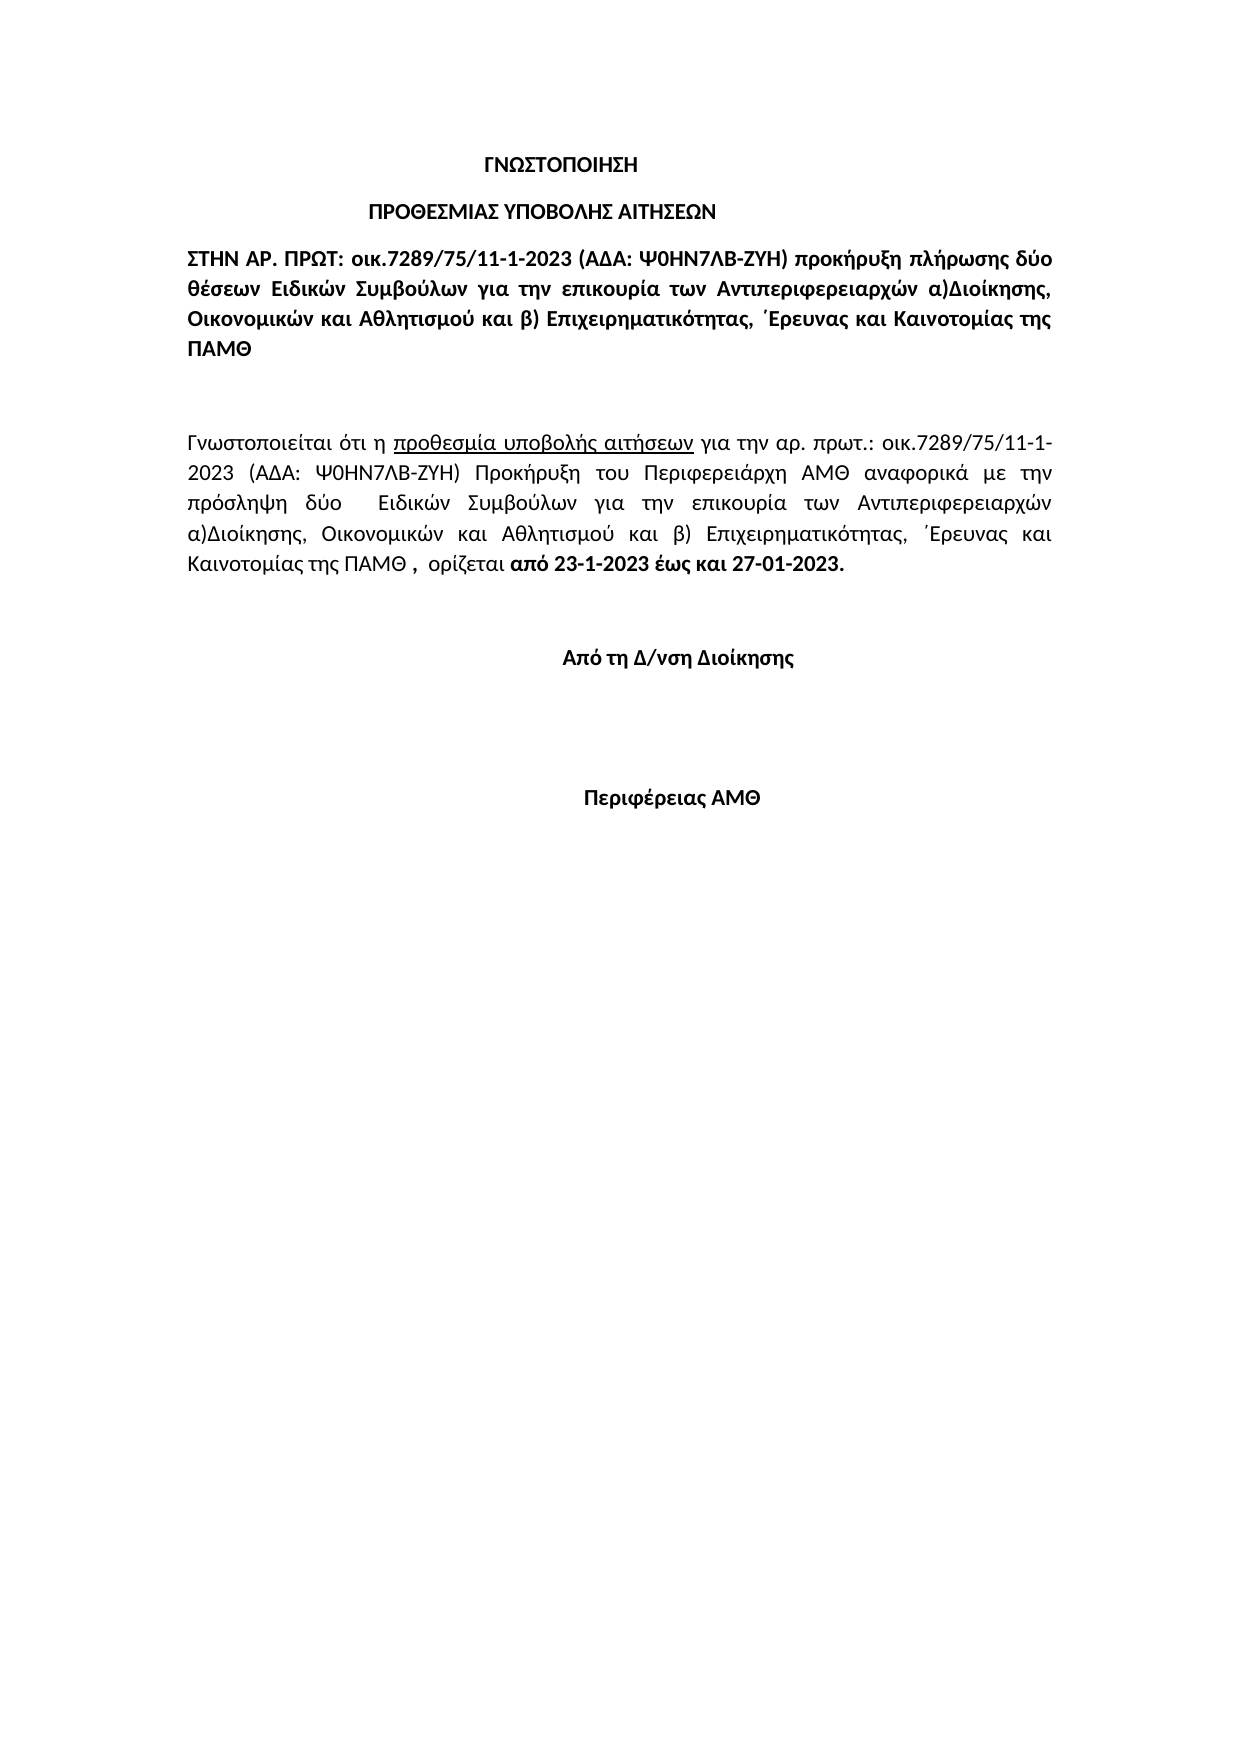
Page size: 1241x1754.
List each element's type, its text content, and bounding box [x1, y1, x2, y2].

text ΣΤΗΝ ΑΡ. ΠΡΩΤ: οικ.7289/75/11-1-2023 (ΑΔΑ: Ψ0ΗΝ7ΛΒ-ΖΥΗ) προκήρυξη πλήρωσης δύο θέσεων Ειδικών Συμβούλων για την επικουρία των Αντιπεριφερειαρχών α)Διοίκησης, Οικονομικών και Αθλητισμού και β) Επιχειρηματικότητας, ΄Ερευνας και Καινοτομίας της ΠΑΜΘ [187, 244, 1053, 362]
text Από τη Δ/νση Διοίκησης [187, 643, 1053, 671]
text Περιφέρειας ΑΜΘ [187, 783, 1053, 811]
text Γνωστοποιείται ότι η προθεσμία υποβολής αιτήσεων για την αρ. πρωτ.: οικ.7289/75/11-1-2023 (ΑΔΑ: Ψ0ΗΝ7ΛΒ-ΖΥΗ) Προκήρυξη του Περιφερειάρχη ΑΜΘ αναφορικά με την πρόσληψη δύο Ειδικών Συμβούλων για την επικουρία των Αντιπεριφερειαρχών α)Διοίκησης, Οικονομικών και Αθλητισμού και β) Επιχειρηματικότητας, ΄Ερευνας και Καινοτομίας της ΠΑΜΘ , ορίζεται από 23-1-2023 έως και 27-01-2023. [187, 428, 1053, 577]
text ΠΡΟΘΕΣΜΙΑΣ ΥΠΟΒΟΛΗΣ ΑΙΤΗΣΕΩΝ [262, 197, 1053, 225]
text ΓΝΩΣΤΟΠΟΙΗΣΗ [337, 150, 1053, 178]
